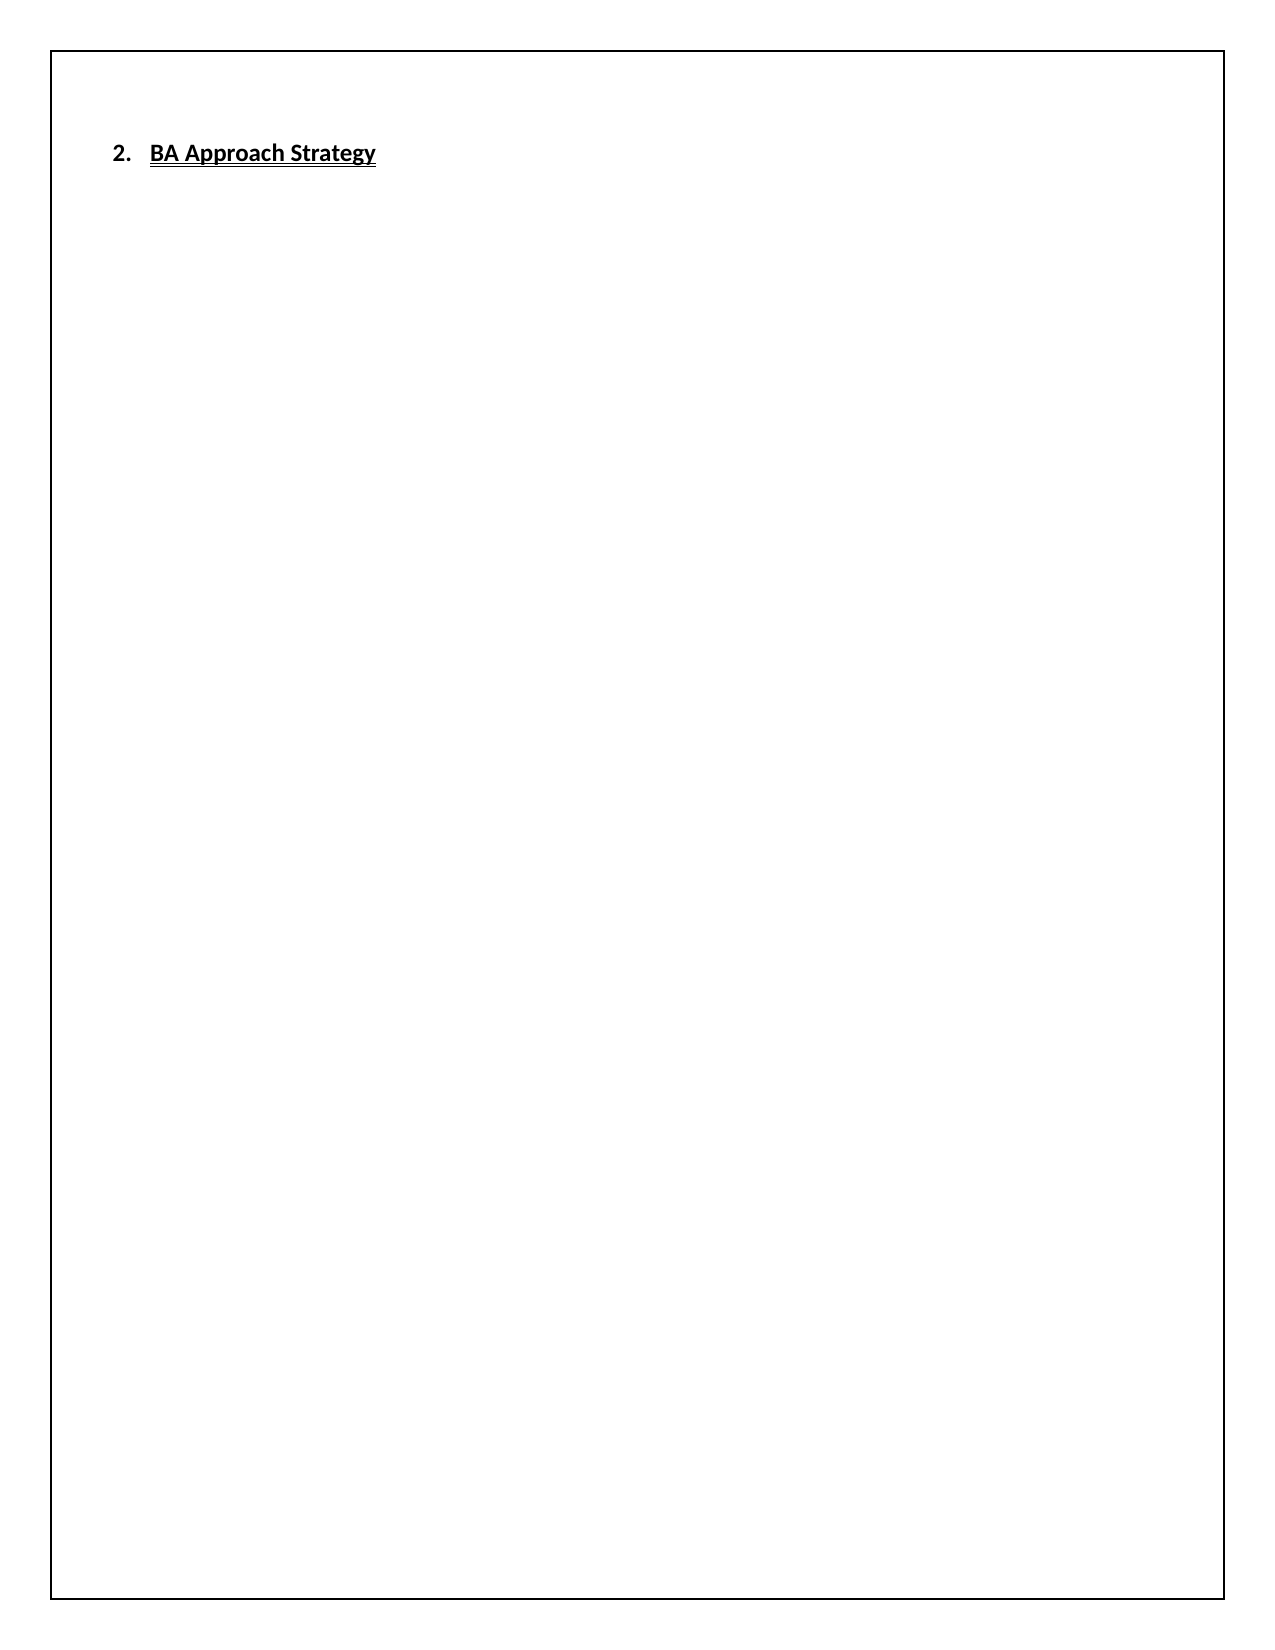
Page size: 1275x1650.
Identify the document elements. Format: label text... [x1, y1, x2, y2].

list BA Approach Strategy [112, 137, 1200, 168]
